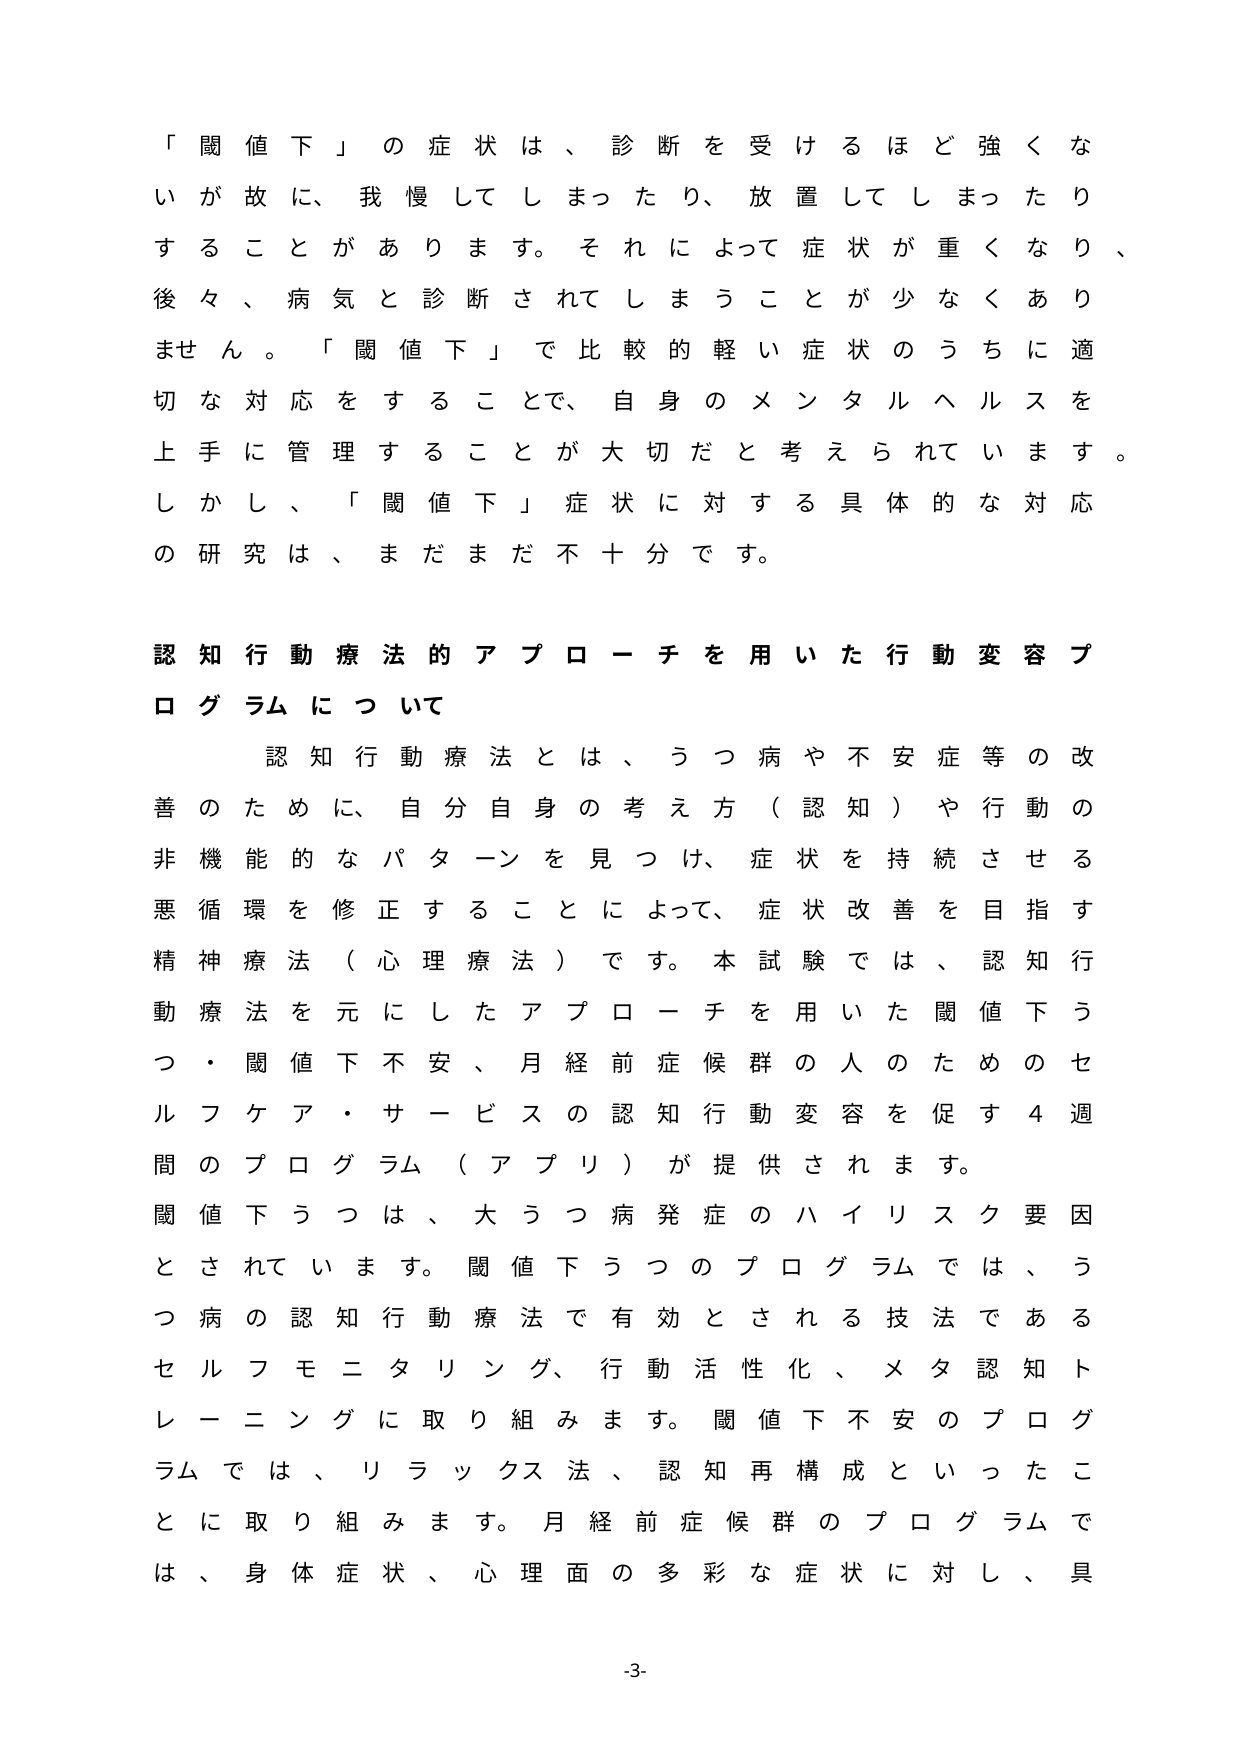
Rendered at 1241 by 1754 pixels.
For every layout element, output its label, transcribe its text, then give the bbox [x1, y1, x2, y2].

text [153, 1197, 1116, 1588]
text 「閾値下」の症状は、診断を受けるほど強くないが故に、我慢してしまったり、放置してしまったりすることがあります。それによって症状が重くなり、後々、病気と診断されてしまうことが少なくありません。「閾値下」で比較的軽い症状のうちに適切な対応をすることで、自身のメンタルヘルスを上手に管理することが大切だと考えられています。しかし、「閾値下」症状に対する具体的な対応の研究は、まだまだ不十分です。 [153, 128, 1116, 570]
text 認知行動療法的アプローチを用いた行動変容プログラムについて [153, 636, 1116, 721]
text 認知行動療法とは、うつ病や不安症等の改善のために、自分自身の考え方（認知）や行動の非機能的なパターンを見つけ、症状を持続させる悪循環を修正することによって、症状改善を目指す精神療法（心理療法）です。本試験では、認知行動療法を元にしたアプローチを用いた閾値下うつ・閾値下不安、月経前症候群の人のためのセルフケア・サービスの認知行動変容を促す４週間のプログラム（アプリ）が提供されます。 [153, 738, 1116, 1180]
